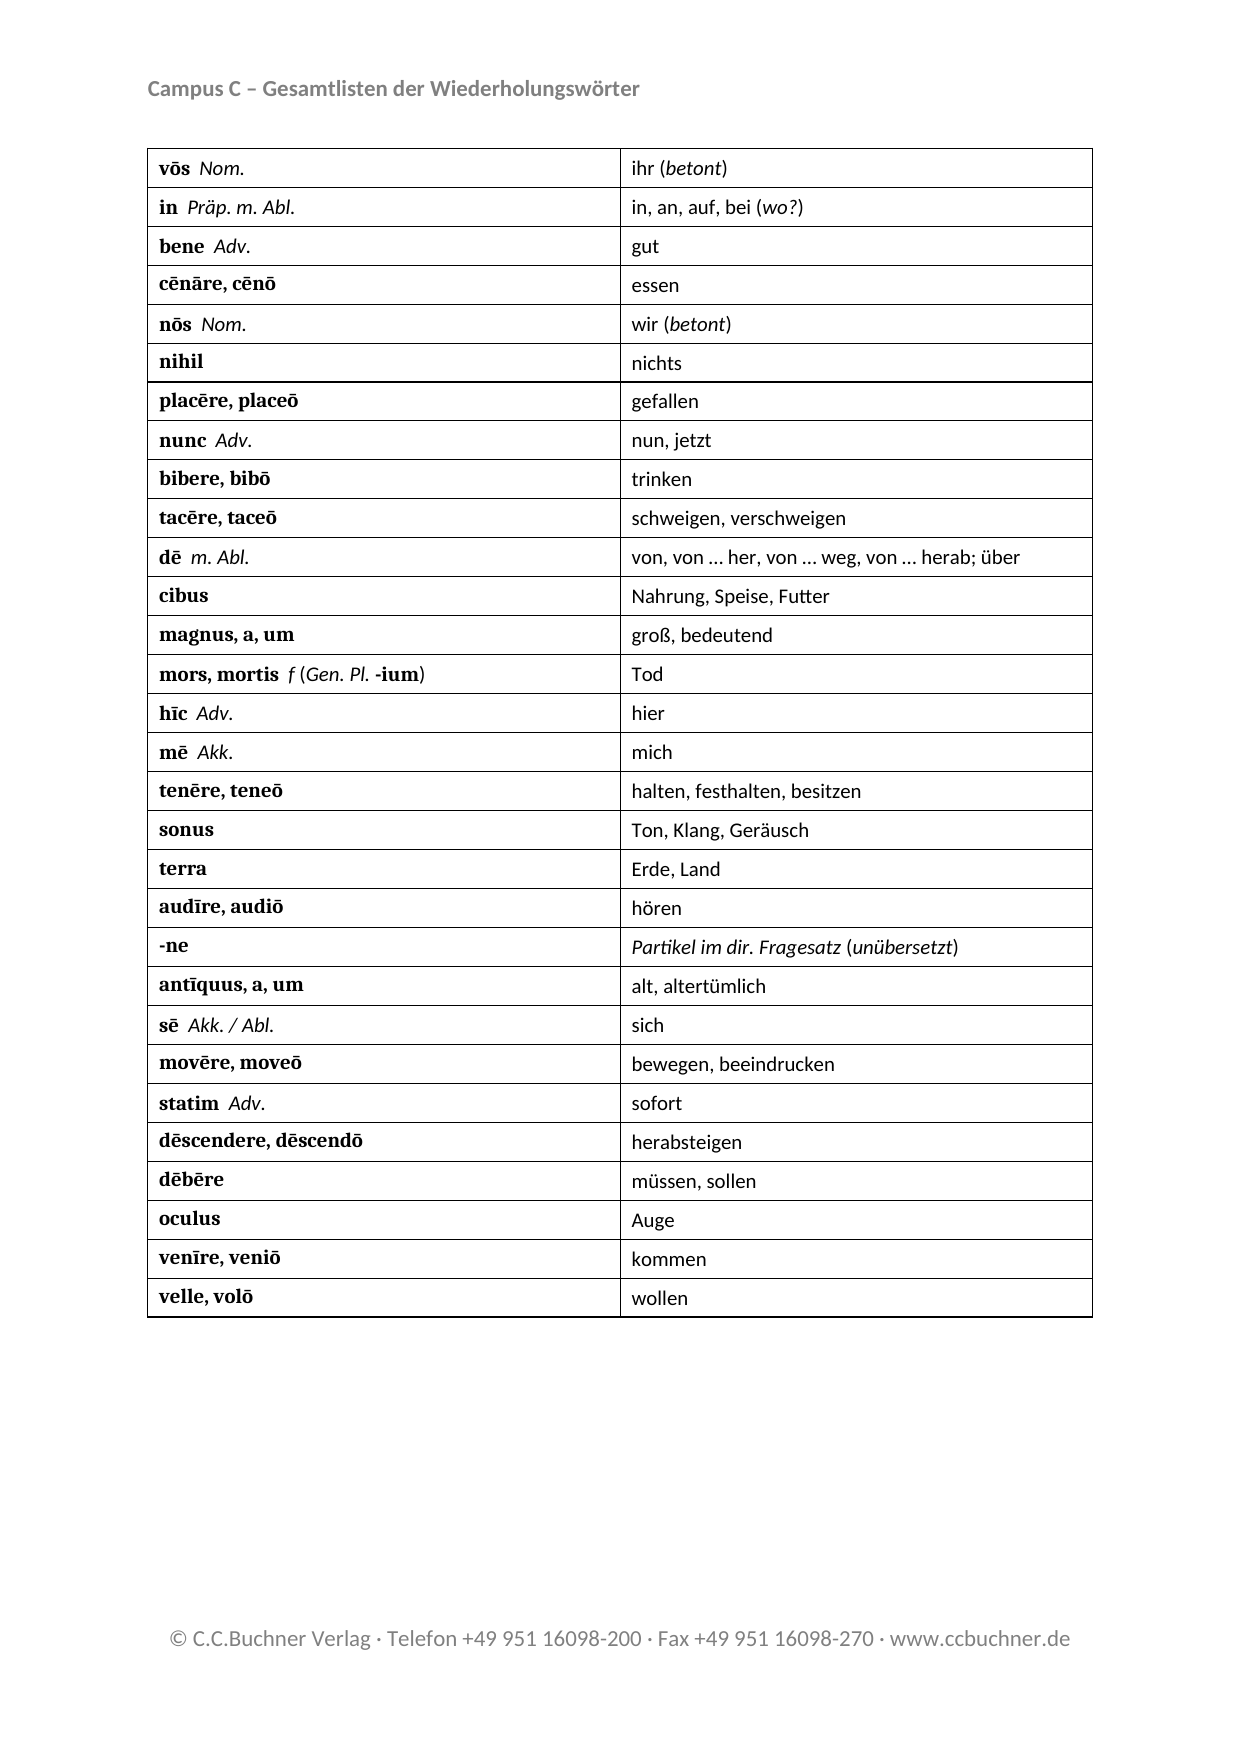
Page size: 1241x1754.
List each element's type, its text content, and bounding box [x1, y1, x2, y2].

table_cell schweigen, verschweigen [621, 499, 1092, 537]
table_cell mich [621, 733, 1092, 771]
table_cell sofort [621, 1084, 1092, 1122]
table_cell Ton, Klang, Geräusch [621, 811, 1092, 849]
table_cell velle, volō [148, 1279, 620, 1316]
table_cell Tod [621, 655, 1092, 693]
table_cell oculus [148, 1201, 620, 1238]
table_cell wir (betont) [621, 305, 1092, 342]
table_cell von, von … her, von … weg, von … herab; über [621, 538, 1092, 576]
table_cell in, an, auf, bei (wo?) [621, 188, 1092, 226]
table_cell gut [621, 227, 1092, 264]
table_cell cēnāre, cēnō [148, 266, 620, 303]
table_cell nōs Nom. [148, 305, 620, 342]
table_cell dēscendere, dēscendō [148, 1123, 620, 1161]
table_cell mē Akk. [148, 733, 620, 771]
table_cell audīre, audiō [148, 889, 620, 927]
table_cell mors, mortis f (Gen. Pl. -ium) [148, 655, 620, 693]
table_cell tenēre, teneō [148, 772, 620, 810]
table_cell nunc Adv. [148, 421, 620, 459]
table_cell movēre, moveō [148, 1045, 620, 1083]
table_cell herabsteigen [621, 1123, 1092, 1161]
table_cell bewegen, beeindrucken [621, 1045, 1092, 1083]
table_cell nichts [621, 344, 1092, 381]
table_cell antīquus, a, um [148, 967, 620, 1005]
table_cell nun, jetzt [621, 421, 1092, 459]
table_cell groß, bedeutend [621, 616, 1092, 654]
table_cell müssen, sollen [621, 1162, 1092, 1199]
table_cell dē m. Abl. [148, 538, 620, 576]
table_cell bibere, bibō [148, 460, 620, 498]
table_cell Erde, Land [621, 850, 1092, 888]
table_cell bene Adv. [148, 227, 620, 264]
table_cell hīc Adv. [148, 694, 620, 732]
table_cell alt, altertümlich [621, 967, 1092, 1005]
table_cell trinken [621, 460, 1092, 498]
table_cell Auge [621, 1201, 1092, 1238]
table_cell -ne [148, 928, 620, 966]
table_cell statim Adv. [148, 1084, 620, 1122]
table_cell halten, festhalten, besitzen [621, 772, 1092, 810]
table_cell sich [621, 1006, 1092, 1044]
table_cell terra [148, 850, 620, 888]
table_cell dēbēre [148, 1162, 620, 1199]
table_cell kommen [621, 1240, 1092, 1277]
table_cell hier [621, 694, 1092, 732]
table_cell Nahrung, Speise, Futter [621, 577, 1092, 615]
table_cell Partikel im dir. Fragesatz (unübersetzt) [621, 928, 1092, 966]
table_cell nihil [148, 344, 620, 381]
table_cell ihr (betont) [621, 149, 1092, 187]
table_cell wollen [621, 1279, 1092, 1316]
table_cell cibus [148, 577, 620, 615]
table_cell vōs Nom. [148, 149, 620, 187]
table_cell gefallen [621, 383, 1092, 420]
table_cell hören [621, 889, 1092, 927]
table_cell sē Akk. / Abl. [148, 1006, 620, 1044]
table_cell sonus [148, 811, 620, 849]
table_cell essen [621, 266, 1092, 303]
table_cell in Präp. m. Abl. [148, 188, 620, 226]
table_cell tacēre, taceō [148, 499, 620, 537]
table_cell magnus, a, um [148, 616, 620, 654]
table_cell placēre, placeō [148, 383, 620, 420]
table_cell venīre, veniō [148, 1240, 620, 1277]
